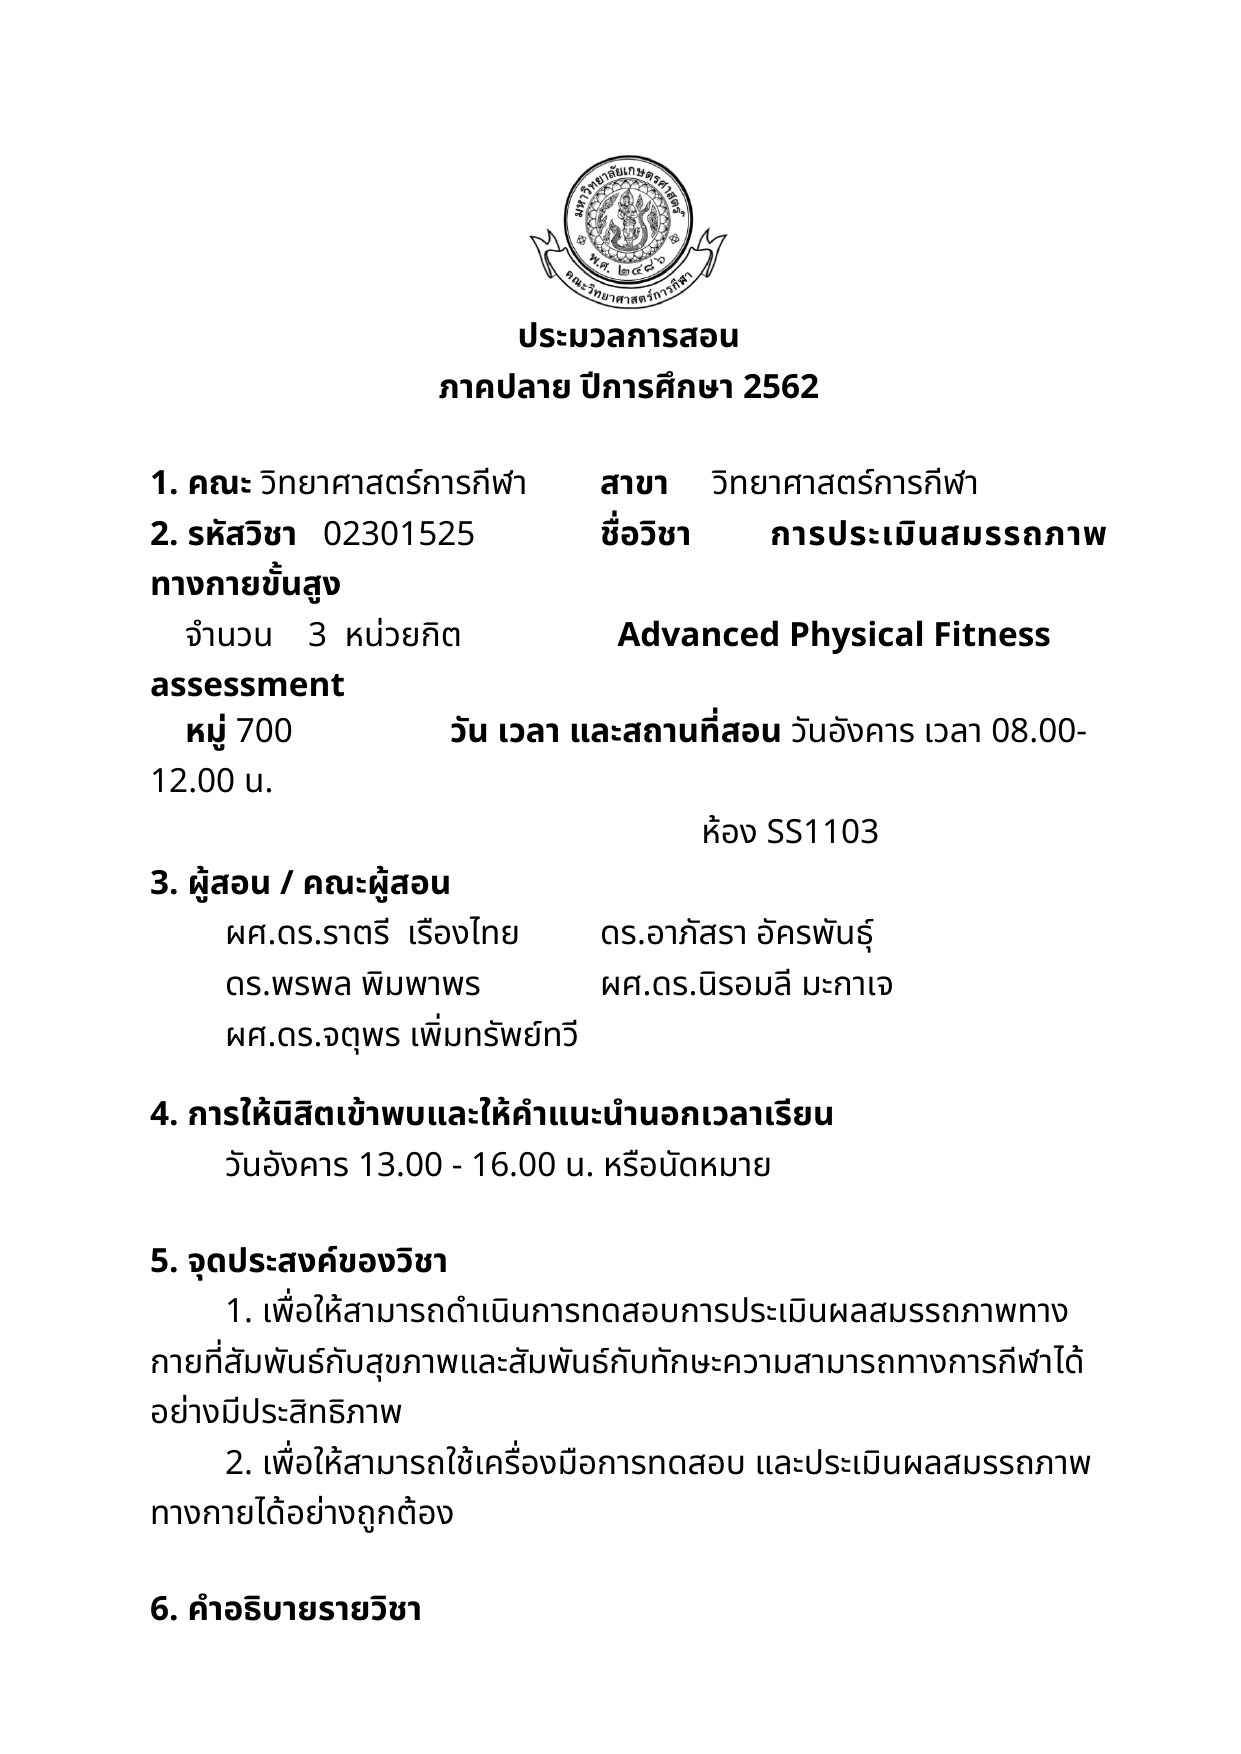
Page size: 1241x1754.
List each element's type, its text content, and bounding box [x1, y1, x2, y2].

text ดร.พรพล พิมพาพร ผศ.ดร.นิรอมลี มะกาเจ [150, 960, 1107, 1010]
text ประมวลการสอน [150, 312, 1107, 363]
text 2. รหัสวิชา 02301525 ชื่อวิชา การประเมินสมรรถภาพทางกายขั้นสูง [150, 509, 1107, 611]
text ผศ.ดร.จตุพร เพิ่มทรัพย์ทวี [150, 1010, 1107, 1061]
text ห้อง SS1103 [150, 808, 1107, 858]
text วันอังคาร 13.00 - 16.00 น. หรือนัดหมาย [150, 1140, 1107, 1191]
text ภาคปลาย ปีการศึกษา 2562 [150, 363, 1107, 413]
text 6. คำอธิบายรายวิชา [150, 1585, 1107, 1636]
picture [527, 150, 730, 313]
text ผศ.ดร.ราตรี เรืองไทย ดร.อาภัสรา อัครพันธุ์ [150, 909, 1107, 960]
text 1. คณะ วิทยาศาสตร์การกีฬา สาขา วิทยาศาสตร์การกีฬา [150, 459, 1107, 509]
text 3. ผู้สอน / คณะผู้สอน [150, 858, 1107, 909]
text หมู่ 700 วัน เวลา และสถานที่สอน วันอังคาร เวลา 08.00-12.00 น. [150, 707, 1107, 808]
text 5. จุดประสงค์ของวิชา [150, 1236, 1107, 1287]
text จำนวน 3 หน่วยกิต Advanced Physical Fitness assessment [150, 611, 1107, 707]
text 2. เพื่อให้สามารถใช้เครื่องมือการทดสอบ และประเมินผลสมรรถภาพทางกายได้อย่างถูกต้อง [150, 1438, 1107, 1539]
text 4. การให้นิสิตเข้าพบและให้คำแนะนำนอกเวลาเรียน [150, 1090, 1107, 1140]
text 1. เพื่อให้สามารถดำเนินการทดสอบการประเมินผลสมรรถภาพทางกายที่สัมพันธ์กับสุขภาพและสัมพันธ์กับทักษะความสามารถทางการกีฬาได้อย่างมีประสิทธิภาพ [150, 1287, 1107, 1438]
